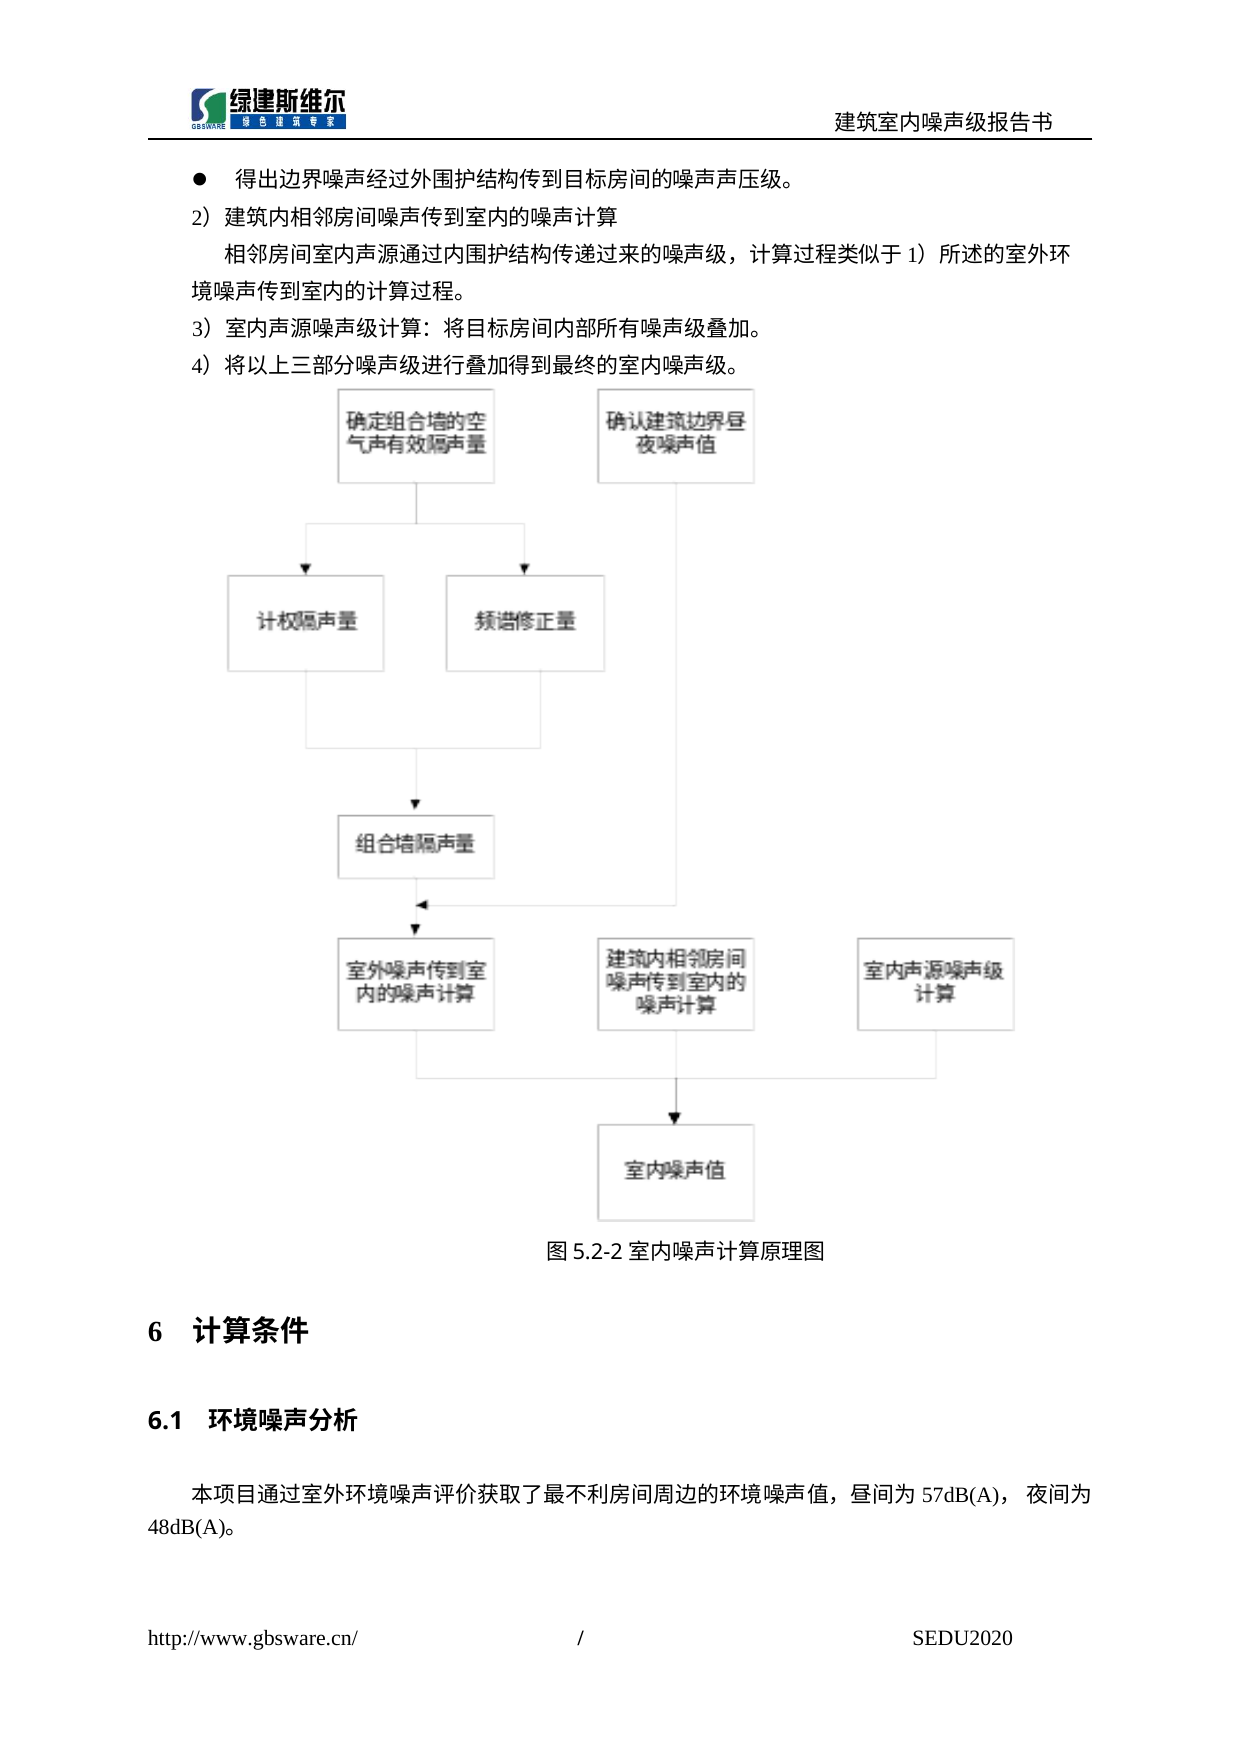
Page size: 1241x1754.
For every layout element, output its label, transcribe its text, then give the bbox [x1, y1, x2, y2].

list 得出边界噪声经过外围护结构传到目标房间的噪声声压级。 [191, 162, 1092, 194]
text 2）建筑内相邻房间噪声传到室内的噪声计算 [148, 199, 1092, 232]
text 4）将以上三部分噪声级进行叠加得到最终的室内噪声级。 [148, 348, 1092, 381]
text 相邻房间室内声源通过内围护结构传递过来的噪声级，计算过程类似于1）所述的室外环境噪声传到室内的计算过程。 [191, 236, 1092, 306]
text 本项目通过室外环境噪声评价获取了最不利房间周边的环境噪声值，昼间为57dB(A)， 夜间为48dB(A)。 [148, 1476, 1092, 1541]
subtitle 环境噪声分析 [148, 1386, 1092, 1451]
picture [187, 88, 347, 130]
subtitle 计算条件 [148, 1296, 1092, 1361]
text 图5.2-2 室内噪声计算原理图 [235, 1234, 1092, 1266]
text 3）室内声源噪声级计算：将目标房间内部所有噪声级叠加。 [148, 311, 1092, 343]
